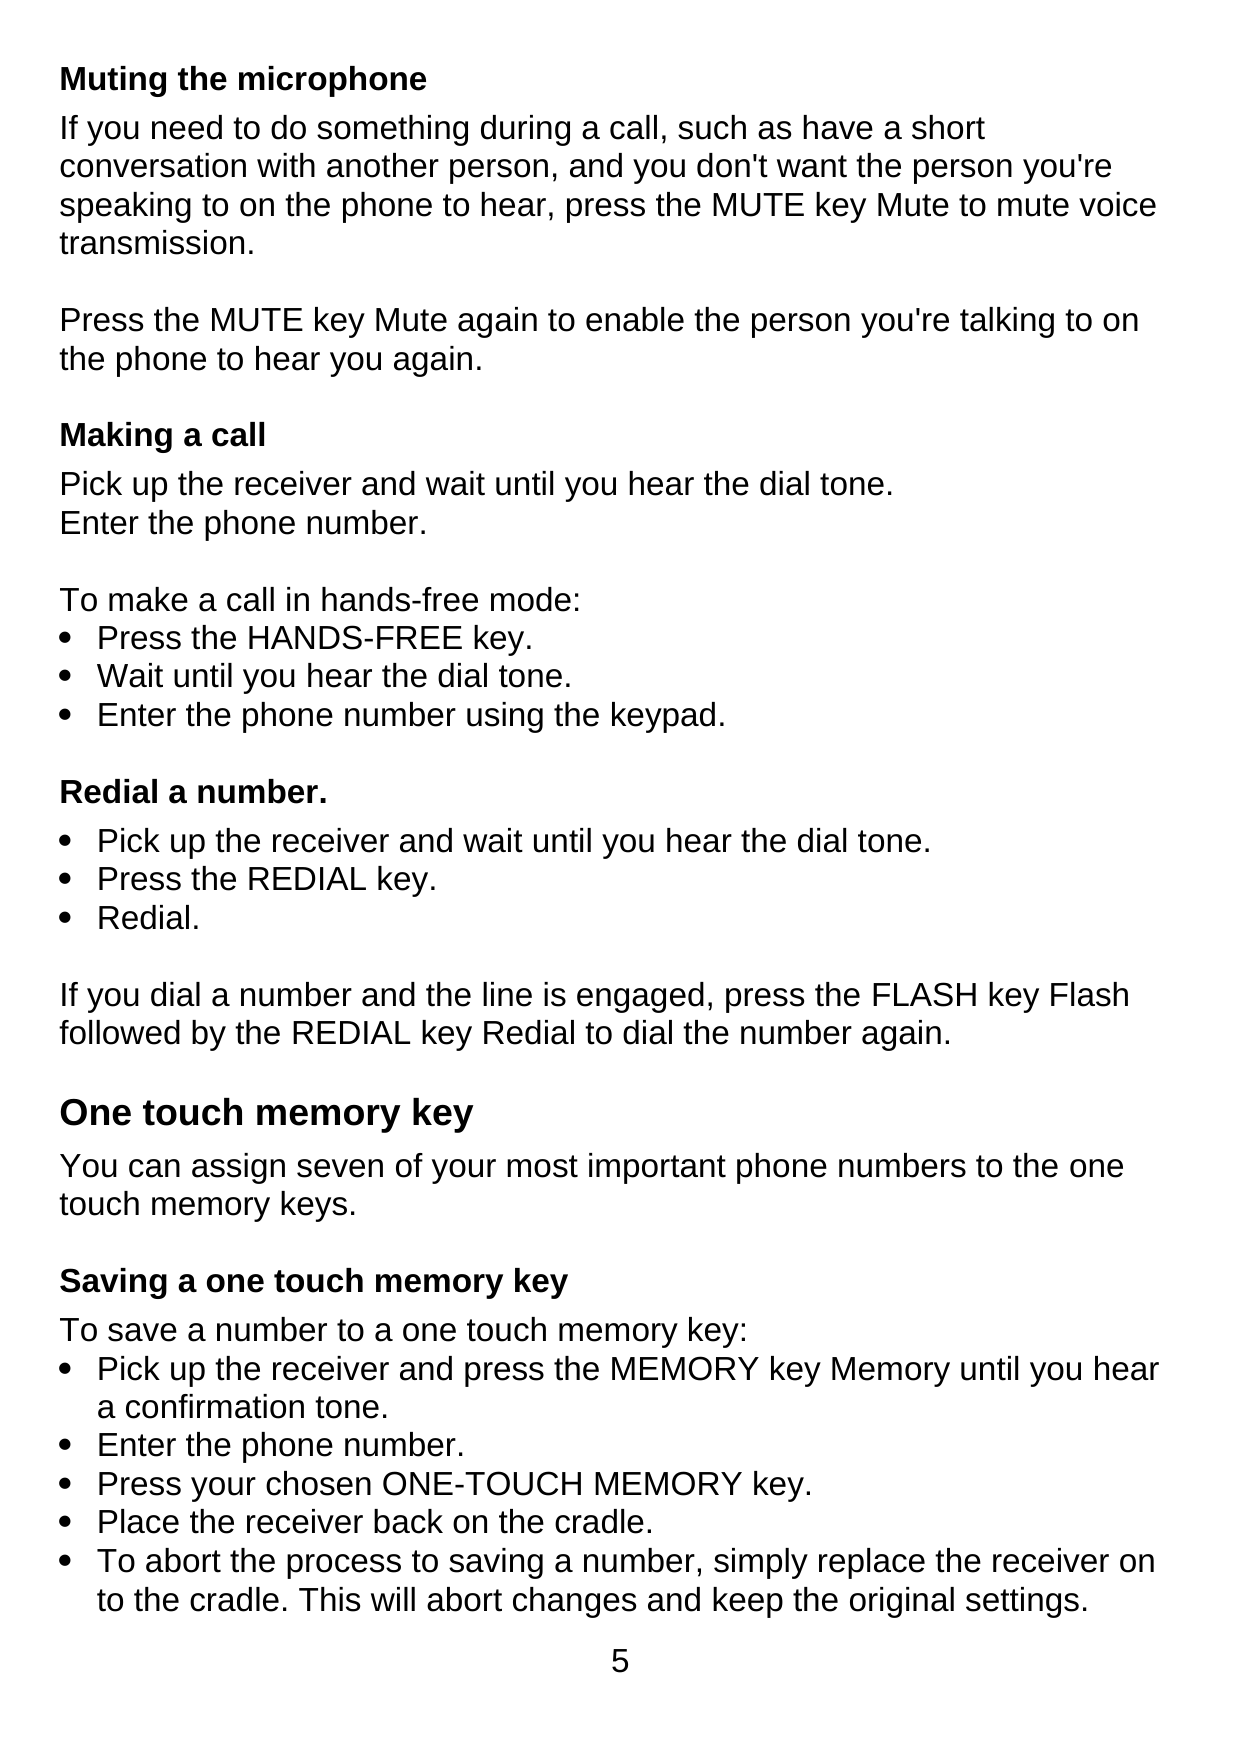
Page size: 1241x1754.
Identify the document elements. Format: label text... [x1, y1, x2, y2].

subtitle Muting the microphone [59, 59, 1181, 97]
subtitle One touch memory key [59, 1090, 1181, 1133]
list Redial. [59, 898, 1181, 937]
text Pick up the receiver and wait until you hear the dial tone. [59, 464, 1181, 503]
text To make a call in hands-free mode: [59, 579, 1181, 618]
list To abort the process to saving a number, simply replace the receiver on to the cradle. This will abort changes and keep the original settings. [59, 1541, 1181, 1618]
text You can assign seven of your most important phone numbers to the one touch memory keys. [59, 1146, 1181, 1223]
list Wait until you hear the dial tone. [59, 657, 1181, 695]
list Enter the phone number. [59, 1426, 1181, 1464]
list Pick up the receiver and press the MEMORY key Memory until you hear a confirmation tone. [59, 1348, 1181, 1426]
subtitle Redial a number. [59, 772, 1181, 811]
list Press your chosen ONE-TOUCH MEMORY key. [59, 1464, 1181, 1503]
text Press the MUTE key Mute again to enable the person you're talking to on the phone to hear you again. [59, 300, 1181, 377]
list Enter the phone number using the keypad. [59, 695, 1181, 734]
subtitle Making a call [59, 415, 1181, 454]
subtitle Saving a one touch memory key [59, 1261, 1181, 1300]
text If you dial a number and the line is engaged, press the FLASH key Flash followed by the REDIAL key Redial to dial the number again. [59, 975, 1181, 1052]
text If you need to do something during a call, such as have a short conversation with another person, and you don't want the person you're speaking to on the phone to hear, press the MUTE key Mute to mute voice transmission. [59, 108, 1181, 262]
list Press the REDIAL key. [59, 859, 1181, 898]
text Enter the phone number. [59, 503, 1181, 541]
list Place the receiver back on the cradle. [59, 1503, 1181, 1541]
text To save a number to a one touch memory key: [59, 1310, 1181, 1348]
list Pick up the receiver and wait until you hear the dial tone. [59, 821, 1181, 859]
list Press the HANDS-FREE key. [59, 618, 1181, 657]
